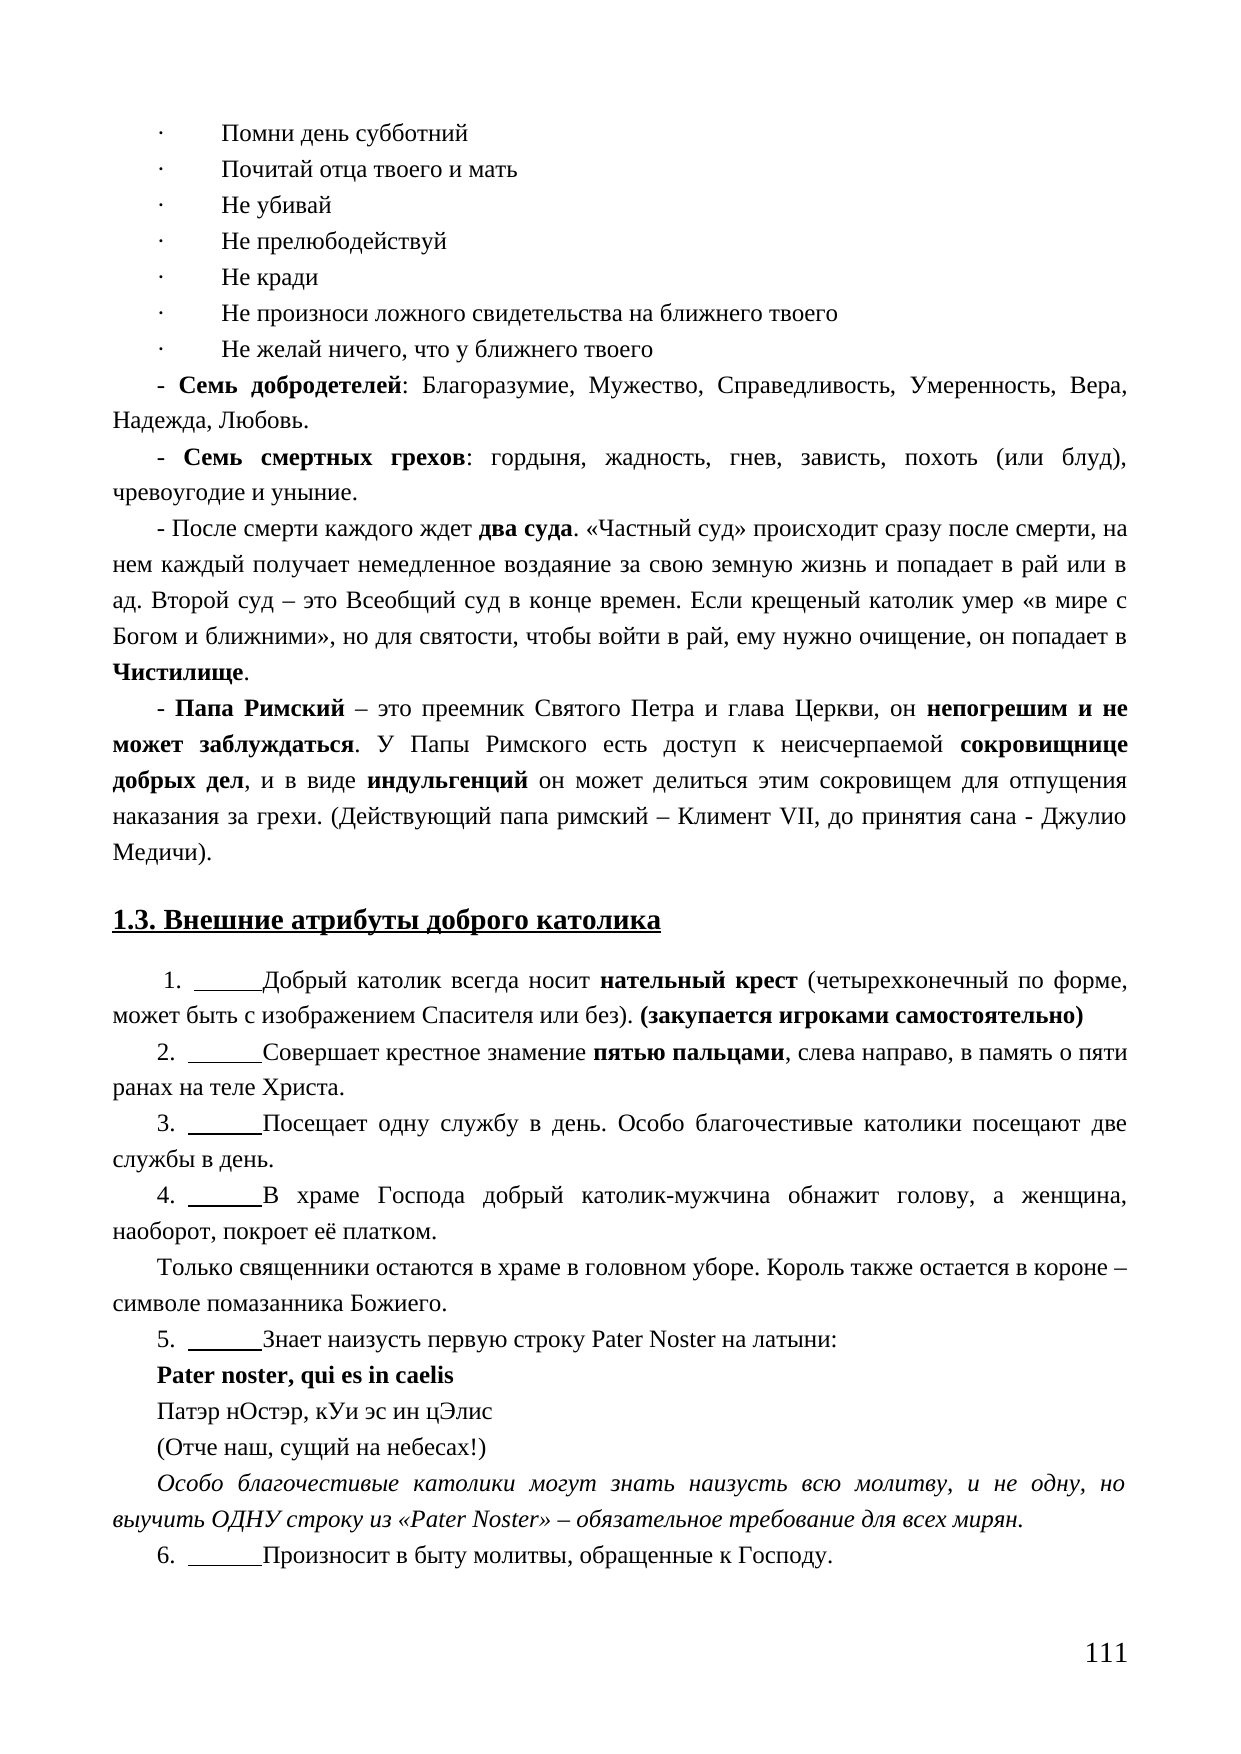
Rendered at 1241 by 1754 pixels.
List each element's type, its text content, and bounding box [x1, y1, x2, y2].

text 6. Произносит в быту молитвы, обращенные к Господу. [112, 1540, 1128, 1568]
text · Помни день субботний [112, 118, 1128, 147]
text Только священники остаются в храме в головном уборе. Король также остается в короне – символе помазанника Божиего. [112, 1252, 1128, 1317]
text Особо благочестивые католики могут знать наизусть всю молитву, и не одну, но выучить ОДНУ строку из «Pater Noster» – обязательное требование для всех мирян. [112, 1468, 1128, 1532]
text 1. Добрый католик всегда носит нательный крест (четырехконечный по форме, может быть с изображением Спасителя или без). (закупается игроками самостоятельно) [112, 965, 1128, 1029]
text - Семь добродетелей: Благоразумие, Мужество, Справедливость, Умеренность, Вера, Надежда, Любовь. [112, 370, 1128, 434]
text · Не произноси ложного свидетельства на ближнего твоего [112, 298, 1128, 327]
text Патэр нОстэр, кУи эс ин цЭлис [112, 1396, 1128, 1425]
text 5. Знает наизусть первую строку Pater Noster на латыни: [112, 1324, 1128, 1353]
text · Не прелюбодействуй [112, 226, 1128, 255]
text 3. Посещает одну службу в день. Особо благочестивые католики посещают две службы в день. [112, 1108, 1128, 1173]
text · Не желай ничего, что у ближнего твоего [112, 334, 1128, 362]
text (Отче наш, сущий на небесах!) [112, 1432, 1128, 1461]
text 2. Совершает крестное знамение пятью пальцами, слева направо, в память о пяти ранах на теле Христа. [112, 1037, 1128, 1101]
text Pater noster, qui es in caelis [112, 1360, 1128, 1389]
text 4. В храме Господа добрый католик-мужчина обнажит голову, а женщина, наоборот, покроет её платком. [112, 1180, 1128, 1245]
text - Папа Римский – это преемник Святого Петра и глава Церкви, он непогрешим и не может заблуждаться. У Папы Римского есть доступ к неисчерпаемой сокровищнице добрых дел, и в виде индульгенций он может делиться этим сокровищем для отпущения наказания за грехи. (Действующий папа римский – Климент VII, до принятия сана - Джулио Медичи). [112, 693, 1128, 866]
text · Не кради [112, 262, 1128, 291]
subtitle 1.3. Внешние атрибуты доброго католика [112, 902, 1128, 936]
text - После смерти каждого ждет два суда. «Частный суд» происходит сразу после смерти, на нем каждый получает немедленное воздаяние за свою земную жизнь и попадает в рай или в ад. Второй суд – это Всеобщий суд в конце времен. Если крещеный католик умер «в мире с Богом и ближними», но для святости, чтобы войти в рай, ему нужно очищение, он попадает в Чистилище. [112, 513, 1128, 686]
text · Почитай отца твоего и мать [112, 154, 1128, 183]
text - Семь смертных грехов: гордыня, жадность, гнев, зависть, похоть (или блуд), чревоугодие и уныние. [112, 442, 1128, 506]
text · Не убивай [112, 190, 1128, 219]
